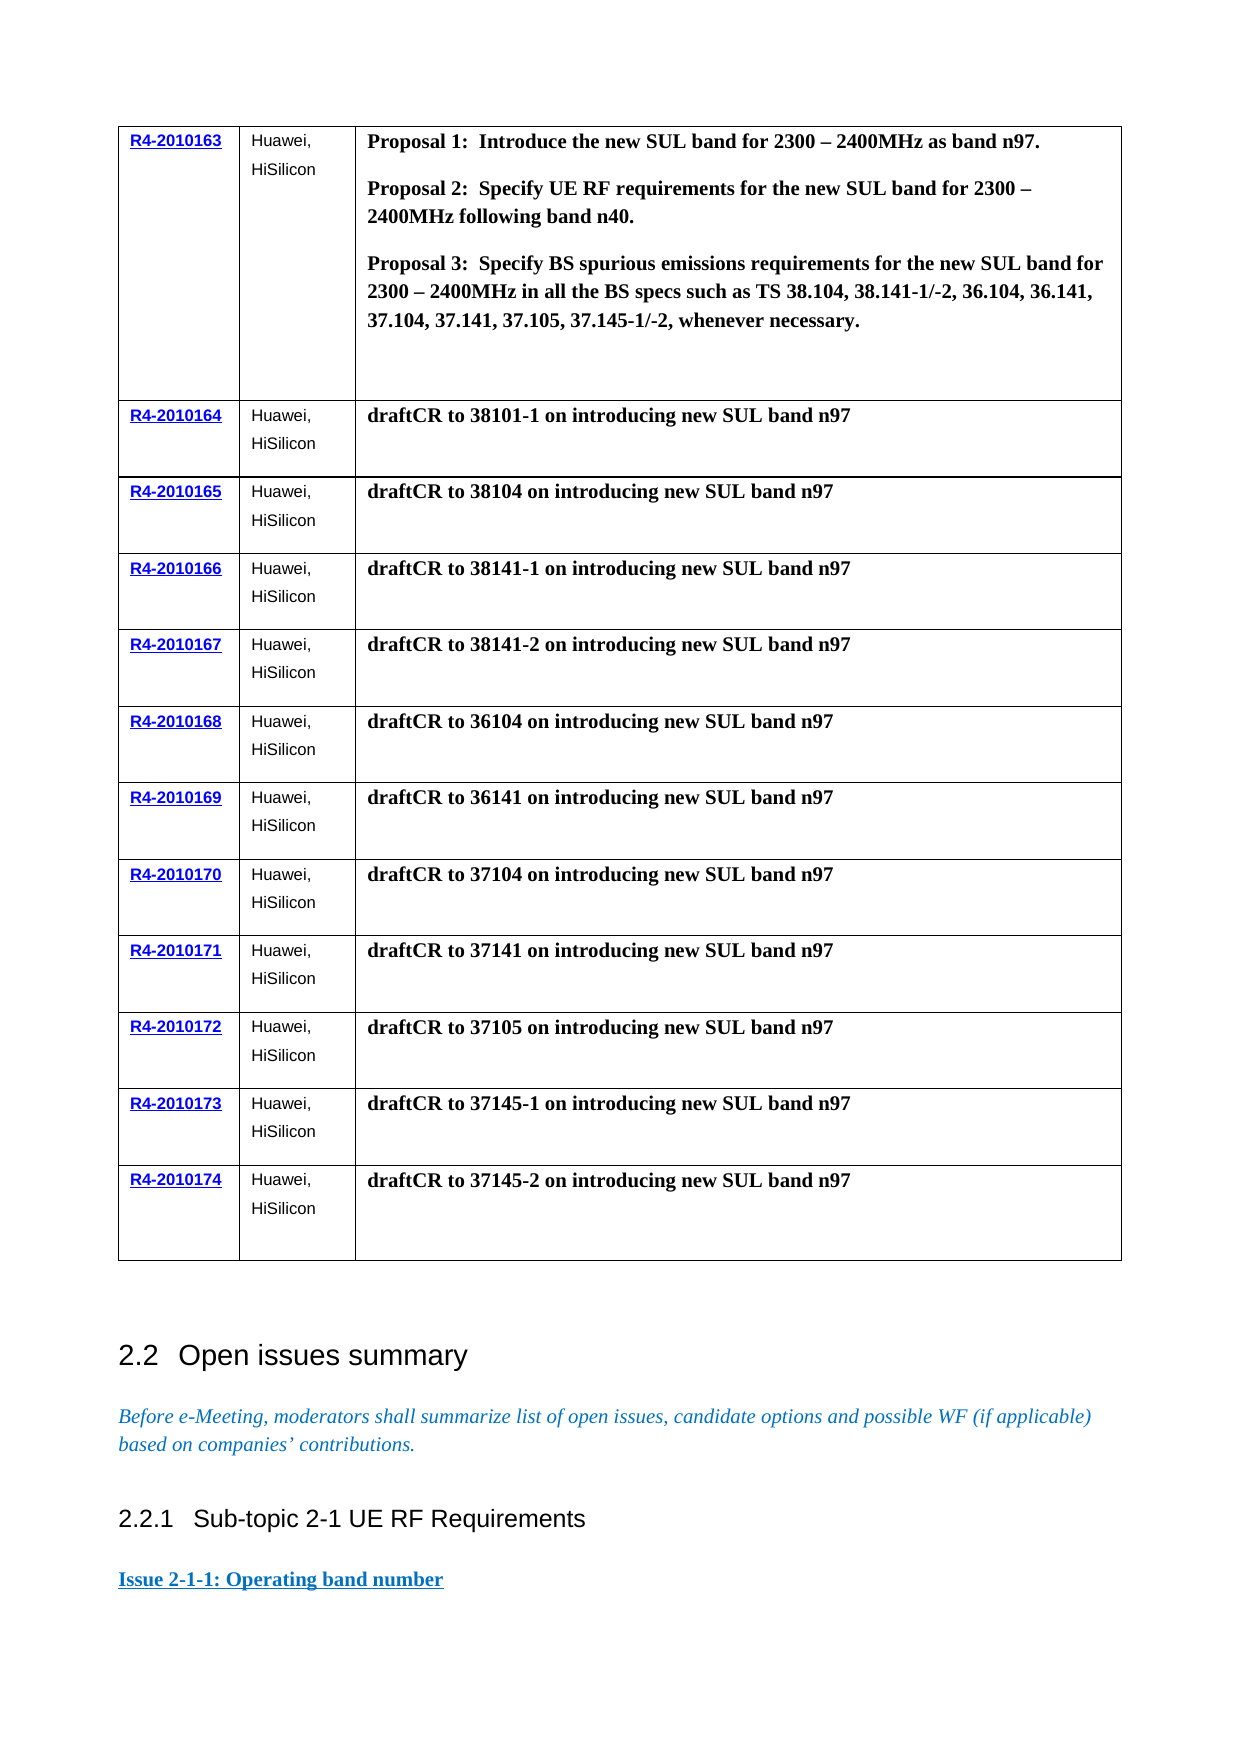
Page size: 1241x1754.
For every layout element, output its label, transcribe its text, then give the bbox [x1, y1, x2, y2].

table_cell Huawei, HiSilicon [240, 860, 355, 935]
text Issue 2-1-1: Operating band number [118, 1565, 1122, 1594]
table_cell R4-2010169 [119, 783, 239, 859]
table_cell R4-2010166 [119, 554, 239, 629]
table_cell Huawei, HiSilicon [240, 630, 355, 706]
table_cell draftCR to 36104 on introducing new SUL band n97 [356, 707, 1121, 782]
table_cell draftCR to 38104 on introducing new SUL band n97 [356, 478, 1121, 553]
text Before e-Meeting, moderators shall summarize list of open issues, candidate options and possible WF (if applicable) based on companies’ contributions. [118, 1402, 1122, 1459]
table_cell draftCR to 37145-2 on introducing new SUL band n97 [356, 1166, 1121, 1260]
table_cell Huawei, HiSilicon [240, 783, 355, 859]
table_cell Huawei, HiSilicon [240, 707, 355, 782]
table_cell Huawei, HiSilicon [240, 936, 355, 1012]
table_cell draftCR to 37141 on introducing new SUL band n97 [356, 936, 1121, 1012]
table_cell Huawei, HiSilicon [240, 1013, 355, 1088]
table_cell draftCR to 38141-1 on introducing new SUL band n97 [356, 554, 1121, 629]
table_cell Huawei, HiSilicon [240, 478, 355, 553]
table_cell draftCR to 36141 on introducing new SUL band n97 [356, 783, 1121, 859]
table_cell R4-2010170 [119, 860, 239, 935]
subtitle Open issues summary [118, 1327, 1122, 1383]
table_cell R4-2010171 [119, 936, 239, 1012]
table_cell draftCR to 38141-2 on introducing new SUL band n97 [356, 630, 1121, 706]
table_cell R4-2010167 [119, 630, 239, 706]
table_cell Huawei, HiSilicon [240, 127, 355, 400]
table_cell R4-2010174 [119, 1166, 239, 1260]
table_cell Huawei, HiSilicon [240, 554, 355, 629]
table_cell R4-2010165 [119, 478, 239, 553]
table_cell Proposal 1: Introduce the new SUL band for 2300 – 2400MHz as band n97. Proposal 2: Specify UE RF requirements for the new SUL band for 2300 – 2400MHz following band n40. Proposal 3: Specify BS spurious emissions requirements for the new SUL band for 2300 – 2400MHz in all the BS specs such as TS 38.104, 38.141-1/-2, 36.104, 36.141, 37.104, 37.141, 37.105, 37.145-1/-2, whenever necessary. [356, 127, 1121, 400]
table_cell R4-2010163 [119, 127, 239, 400]
table_cell draftCR to 37105 on introducing new SUL band n97 [356, 1013, 1121, 1088]
table_cell Huawei, HiSilicon [240, 1166, 355, 1260]
table_cell R4-2010168 [119, 707, 239, 782]
table_cell R4-2010172 [119, 1013, 239, 1088]
table_cell draftCR to 37145-1 on introducing new SUL band n97 [356, 1089, 1121, 1164]
table_cell Huawei, HiSilicon [240, 401, 355, 476]
table_cell Huawei, HiSilicon [240, 1089, 355, 1164]
table_cell draftCR to 37104 on introducing new SUL band n97 [356, 860, 1121, 935]
table_cell draftCR to 38101-1 on introducing new SUL band n97 [356, 401, 1121, 476]
table_cell R4-2010173 [119, 1089, 239, 1164]
table_cell R4-2010164 [119, 401, 239, 476]
subtitle Sub-topic 2-1 UE RF Requirements [118, 1490, 1122, 1547]
